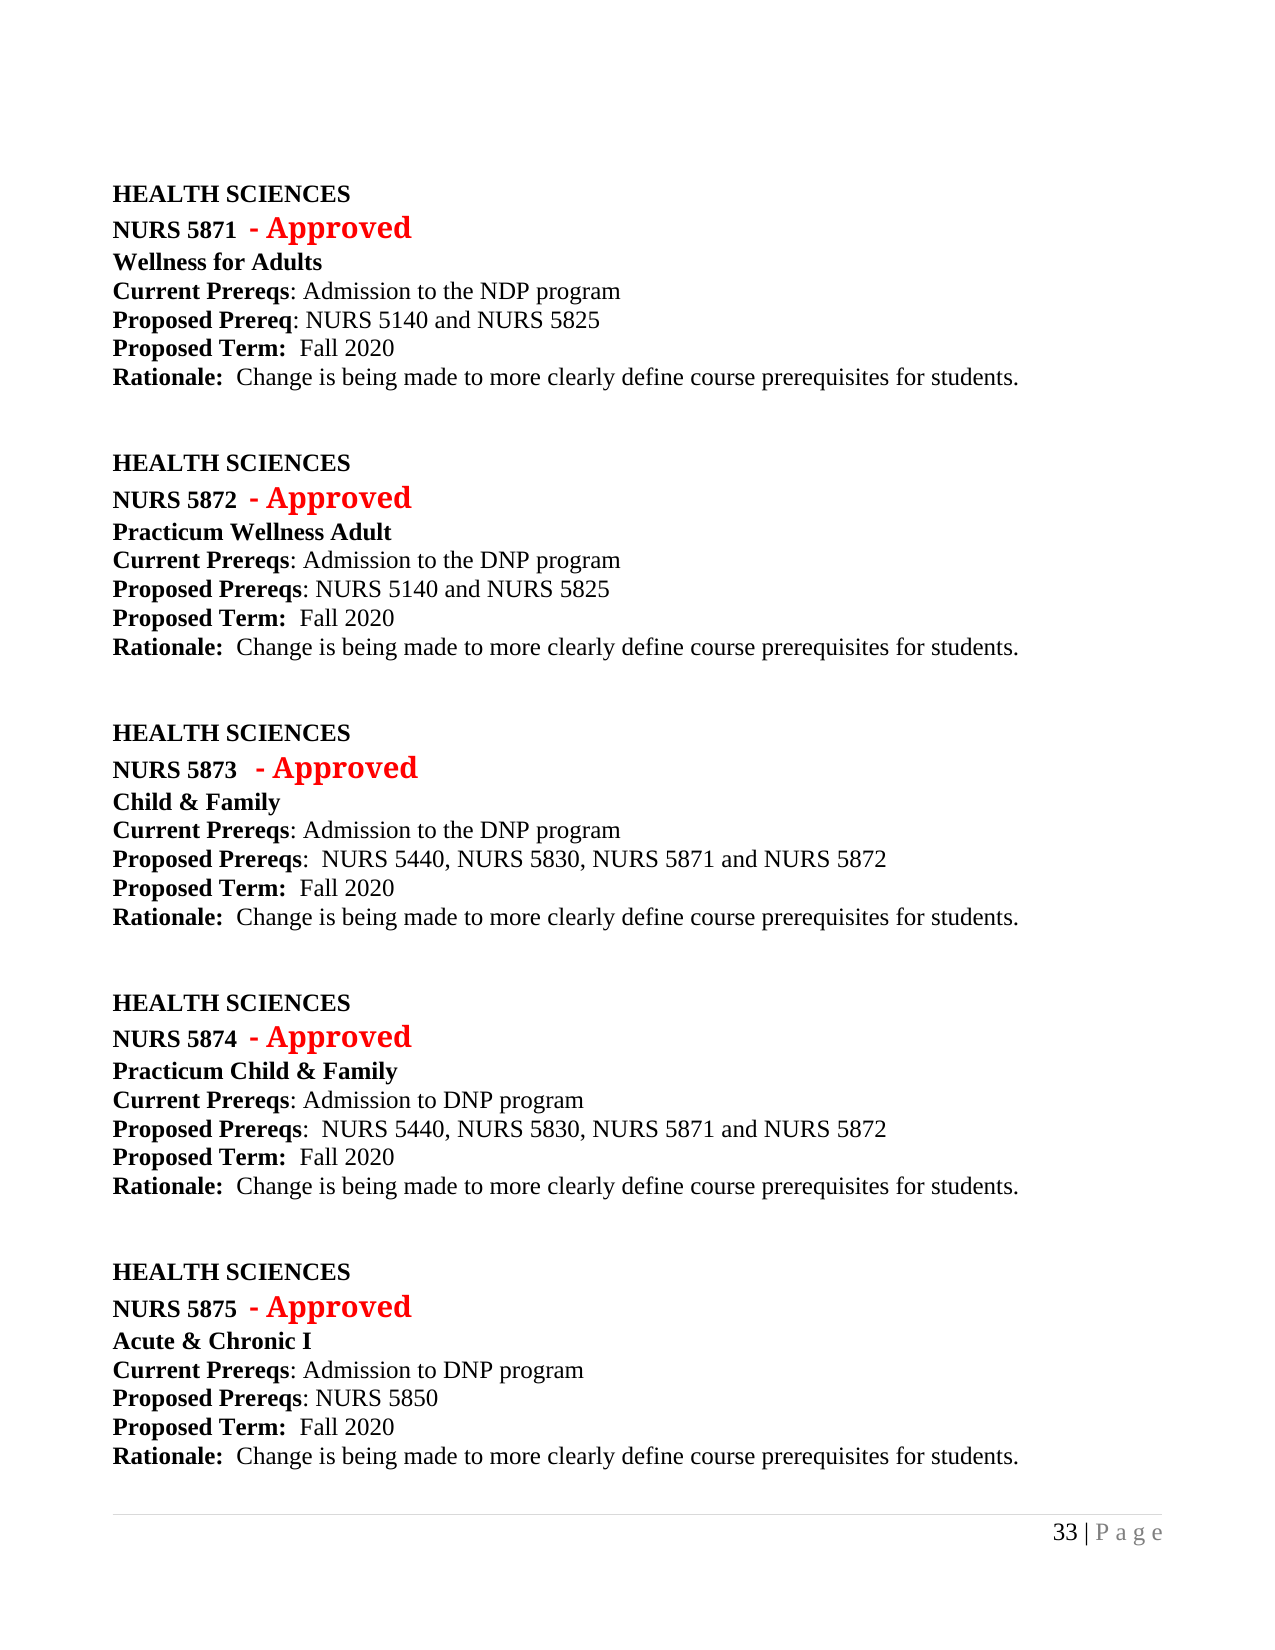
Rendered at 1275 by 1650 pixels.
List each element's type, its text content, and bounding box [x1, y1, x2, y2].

text Practicum Wellness Adult [112, 517, 1162, 546]
text Proposed Prereqs: NURS 5850 [112, 1383, 1162, 1412]
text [112, 1355, 1162, 1383]
text Proposed Term: Fall 2020 [112, 603, 1162, 632]
text Child & Family [112, 787, 1162, 815]
text Rationale: Change is being made to more clearly define course prerequisites for students. [112, 902, 1162, 930]
text NURS 5872 - Approved [112, 477, 1162, 517]
text Rationale: Change is being made to more clearly define course prerequisites for students. [112, 362, 1162, 391]
text NURS 5871 - Approved [112, 207, 1162, 247]
text NURS 5875 - Approved [112, 1286, 1162, 1326]
text Proposed Term: Fall 2020 [112, 873, 1162, 902]
text Proposed Term: Fall 2020 [112, 333, 1162, 362]
text Rationale: Change is being made to more clearly define course prerequisites for students. [112, 632, 1162, 661]
text Rationale: Change is being made to more clearly define course prerequisites for students. [112, 1441, 1162, 1470]
text Practicum Child & Family [112, 1056, 1162, 1085]
text Current Prereqs: Admission to the DNP program [112, 546, 1162, 574]
text NURS 5874 - Approved [112, 1017, 1162, 1056]
text Wellness for Adults [112, 247, 1162, 276]
text HEALTH SCIENCES [112, 179, 1162, 207]
text Acute & Chronic I [112, 1326, 1162, 1355]
text Proposed Term: Fall 2020 [112, 1142, 1162, 1171]
text Rationale: Change is being made to more clearly define course prerequisites for students. [112, 1171, 1162, 1200]
text HEALTH SCIENCES [112, 1257, 1162, 1286]
text Proposed Prereqs: NURS 5440, NURS 5830, NURS 5871 and NURS 5872 [112, 1114, 1162, 1142]
text HEALTH SCIENCES [112, 718, 1162, 747]
text Proposed Prereqs: NURS 5140 and NURS 5825 [112, 574, 1162, 603]
text Current Prereqs: Admission to DNP program [112, 1085, 1162, 1114]
text Proposed Prereq: NURS 5140 and NURS 5825 [112, 305, 1162, 333]
text Proposed Prereqs: NURS 5440, NURS 5830, NURS 5871 and NURS 5872 [112, 844, 1162, 873]
text HEALTH SCIENCES [112, 448, 1162, 477]
text Current Prereqs: Admission to the DNP program [112, 815, 1162, 844]
text HEALTH SCIENCES [112, 988, 1162, 1017]
text Proposed Term: Fall 2020 [112, 1412, 1162, 1441]
text Current Prereqs: Admission to the NDP program [112, 276, 1162, 305]
text NURS 5873 - Approved [112, 747, 1162, 787]
